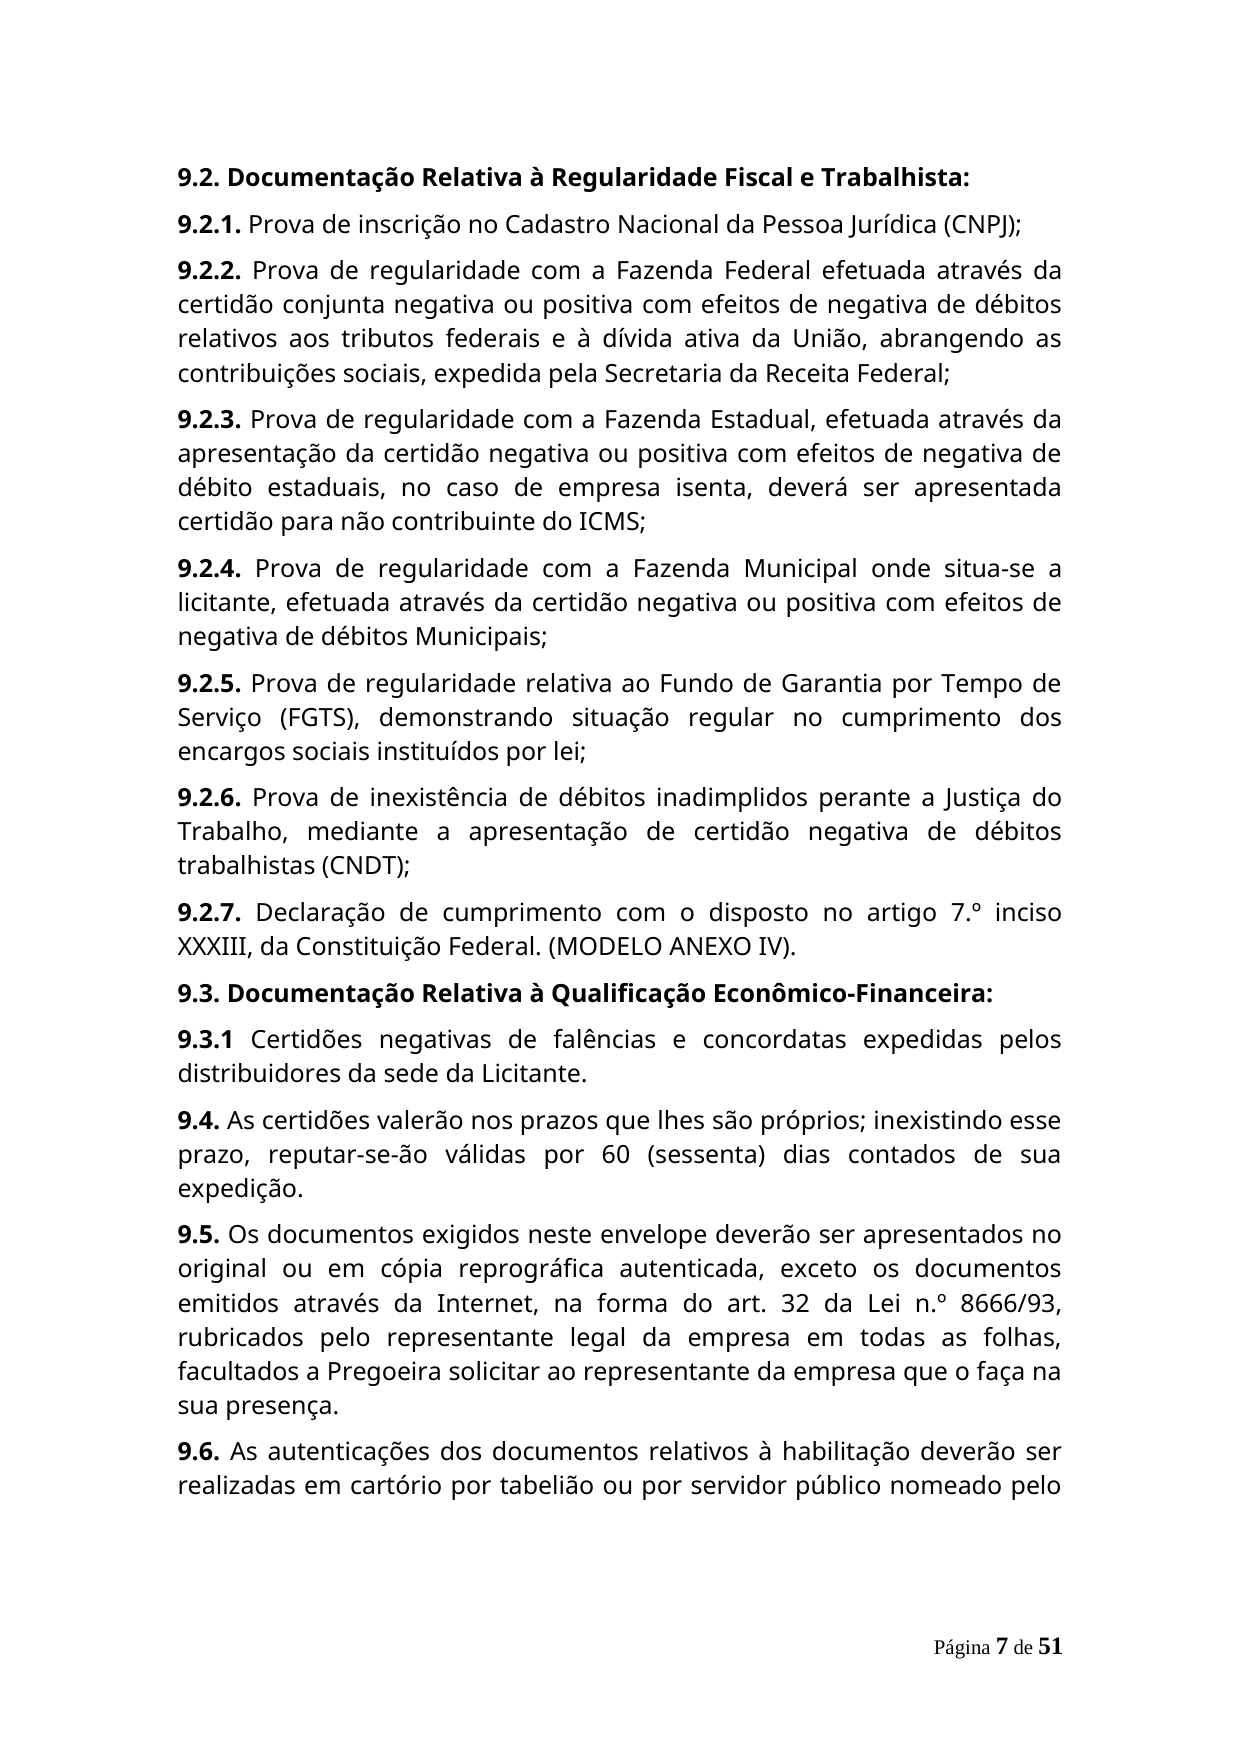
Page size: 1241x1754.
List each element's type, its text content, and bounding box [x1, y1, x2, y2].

text 9.2.7. Declaração de cumprimento com o disposto no artigo 7.º inciso XXXIII, da Constituição Federal. (MODELO ANEXO IV). [177, 894, 1063, 963]
text 9.3. Documentação Relativa à Qualificação Econômico-Financeira: [177, 975, 1063, 1009]
text 9.2.4. Prova de regularidade com a Fazenda Municipal onde situa-se a licitante, efetuada através da certidão negativa ou positiva com efeitos de negativa de débitos Municipais; [177, 551, 1063, 653]
text 9.2.2. Prova de regularidade com a Fazenda Federal efetuada através da certidão conjunta negativa ou positiva com efeitos de negativa de débitos relativos aos tributos federais e à dívida ativa da União, abrangendo as contribuições sociais, expedida pela Secretaria da Receita Federal; [177, 253, 1063, 389]
text 9.2.1. Prova de inscrição no Cadastro Nacional da Pessoa Jurídica (CNPJ); [177, 206, 1063, 241]
text 9.5. Os documentos exigidos neste envelope deverão ser apresentados no original ou em cópia reprográfica autenticada, exceto os documentos emitidos através da Internet, na forma do art. 32 da Lei n.º 8666/93, rubricados pelo representante legal da empresa em todas as folhas, facultados a Pregoeira solicitar ao representante da empresa que o faça na sua presença. [177, 1217, 1063, 1421]
text 9.3.1 Certidões negativas de falências e concordatas expedidas pelos distribuidores da sede da Licitante. [177, 1022, 1063, 1090]
text 9.2.5. Prova de regularidade relativa ao Fundo de Garantia por Tempo de Serviço (FGTS), demonstrando situação regular no cumprimento dos encargos sociais instituídos por lei; [177, 665, 1063, 767]
text 9.2.3. Prova de regularidade com a Fazenda Estadual, efetuada através da apresentação da certidão negativa ou positiva com efeitos de negativa de débito estaduais, no caso de empresa isenta, deverá ser apresentada certidão para não contribuinte do ICMS; [177, 402, 1063, 538]
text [177, 1434, 1063, 1502]
text 9.2. Documentação Relativa à Regularidade Fiscal e Trabalhista: [177, 160, 1063, 194]
text 9.2.6. Prova de inexistência de débitos inadimplidos perante a Justiça do Trabalho, mediante a apresentação de certidão negativa de débitos trabalhistas (CNDT); [177, 780, 1063, 882]
text 9.4. As certidões valerão nos prazos que lhes são próprios; inexistindo esse prazo, reputar-se-ão válidas por 60 (sessenta) dias contados de sua expedição. [177, 1102, 1063, 1204]
